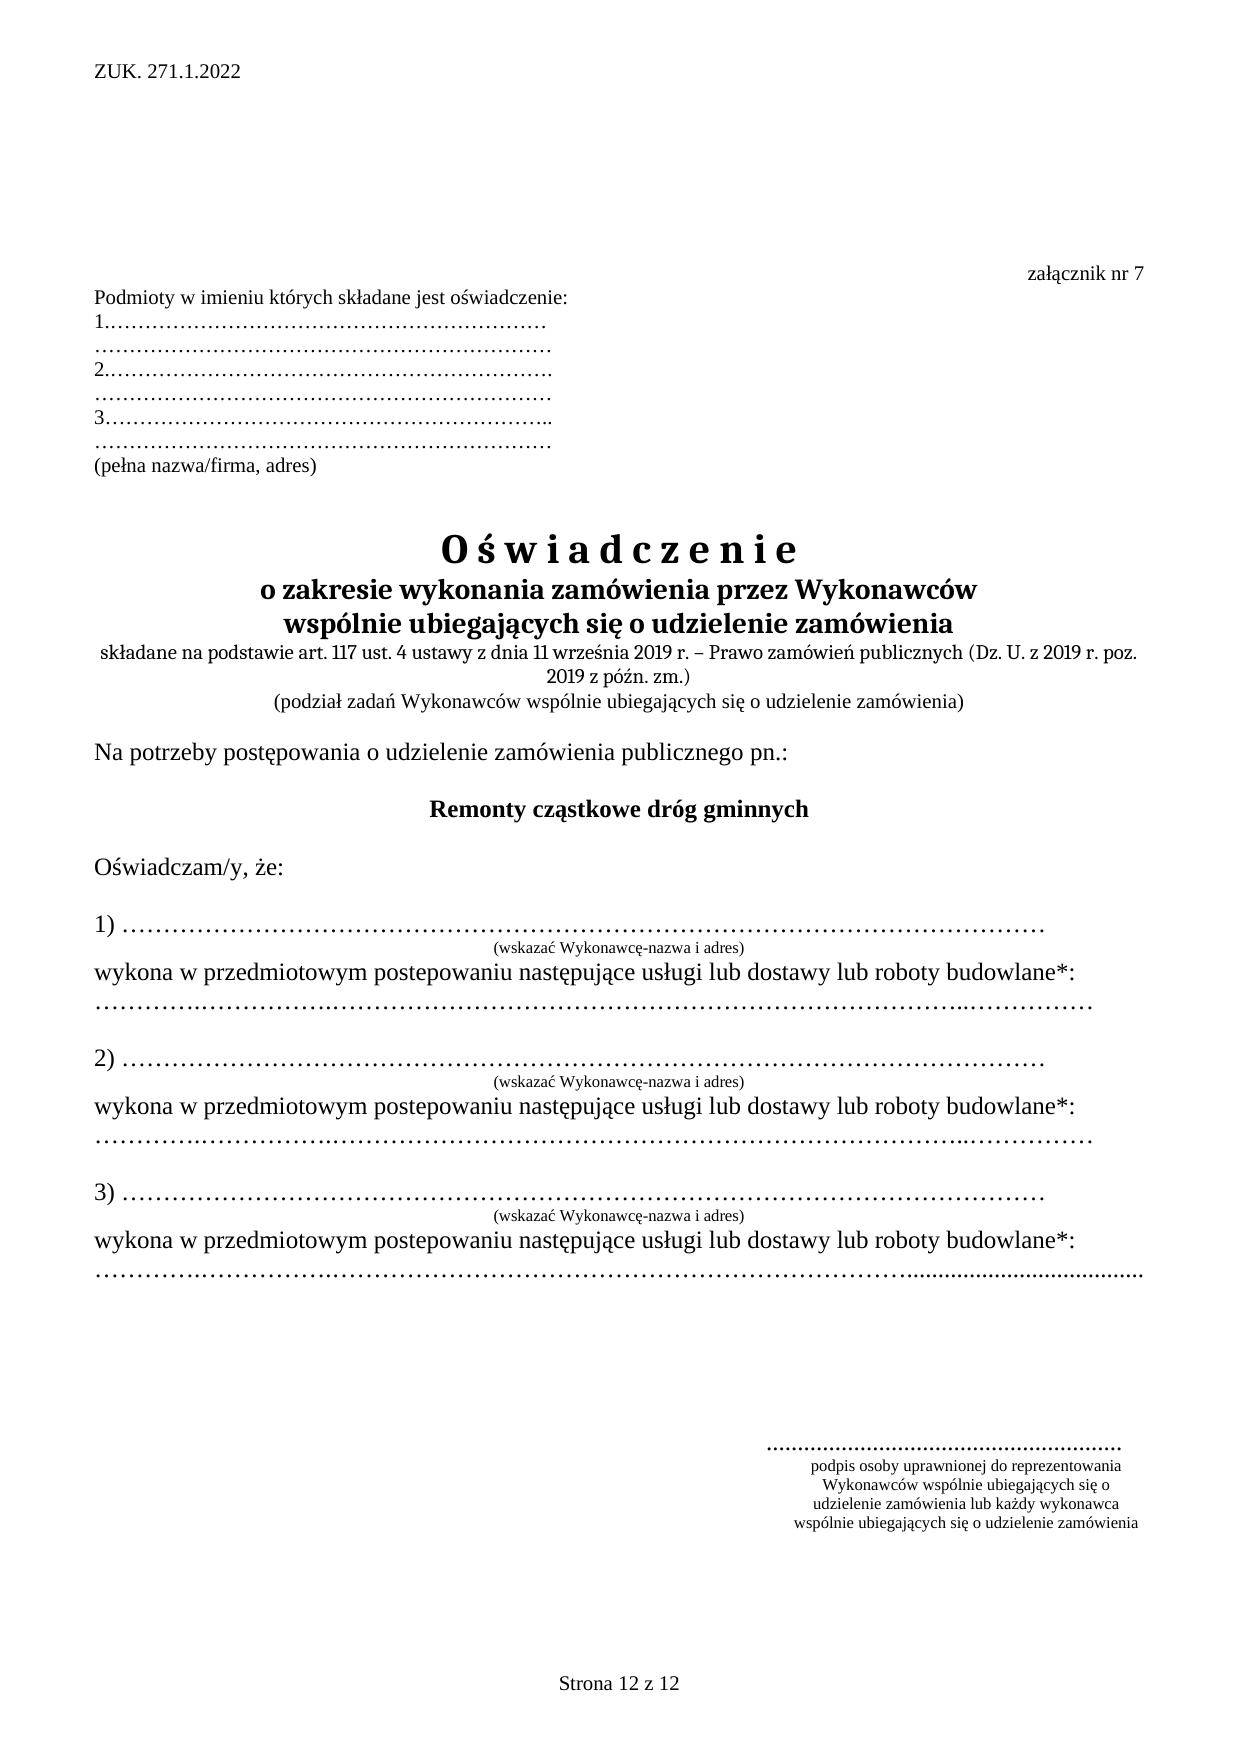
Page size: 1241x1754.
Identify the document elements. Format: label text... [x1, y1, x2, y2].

text (podział zadań Wykonawców wspólnie ubiegających się o udzielenie zamówienia) [94, 688, 1144, 713]
text Oświadczam/y, że: [94, 852, 1144, 880]
text 2.………………………………………………………. [94, 357, 1144, 381]
text wykona w przedmiotowym postepowaniu następujące usługi lub dostawy lub roboty budowlane*: ………….…………….…………………………………………………………………..…………… [94, 1091, 1144, 1149]
text 1) ………………………………………………………………………………………………… [94, 909, 1144, 938]
text 1.……………………………………………………… [94, 309, 1144, 333]
text (pełna nazwa/firma, adres) [94, 453, 1144, 477]
text ………………………………………………………… [94, 381, 1144, 405]
text ………………………………………………………… [94, 429, 1144, 453]
text wspólnie ubiegających się o udzielenie zamówienia [49, 607, 1144, 641]
text Podmioty w imieniu których składane jest oświadczenie: [94, 285, 1144, 309]
text załącznik nr 7 [94, 261, 1144, 285]
text 3……………………………………………………….. [94, 405, 1144, 429]
text Remonty cząstkowe dróg gminnych [94, 794, 1144, 823]
text ………………………………………………………… [94, 333, 1144, 357]
text wykona w przedmiotowym postepowaniu następujące usługi lub dostawy lub roboty budowlane*: ………….…………….…………………………………………………………………..…………… [94, 957, 1144, 1014]
text Na potrzeby postępowania o udzielenie zamówienia publicznego pn.: [94, 737, 1144, 765]
text (wskazać Wykonawcę-nazwa i adres) [94, 1206, 1144, 1225]
text (wskazać Wykonawcę-nazwa i adres) [94, 1072, 1144, 1091]
text O ś w i a d c z e n i e [49, 526, 1144, 573]
text wykona w przedmiotowym postepowaniu następujące usługi lub dostawy lub roboty budowlane*: ………….…………….……………………………………………………………...................................... [94, 1225, 1144, 1283]
text o zakresie wykonania zamówienia przez Wykonawców [49, 573, 1144, 607]
text ......................................................... [744, 1427, 1144, 1455]
text podpis osoby uprawnionej do reprezentowania Wykonawców wspólnie ubiegających się o udzielenie zamówienia lub każdy wykonawca wspólnie ubiegających się o udzielenie zamówienia [788, 1455, 1144, 1532]
text składane na podstawie art. 117 ust. 4 ustawy z dnia 11 września 2019 r. – Prawo zamówień publicznych (Dz. U. z 2019 r. poz. 2019 z późn. zm.) [94, 641, 1144, 688]
text 3) ………………………………………………………………………………………………… [94, 1177, 1144, 1206]
text (wskazać Wykonawcę-nazwa i adres) [94, 938, 1144, 957]
text 2) ………………………………………………………………………………………………… [94, 1043, 1144, 1072]
